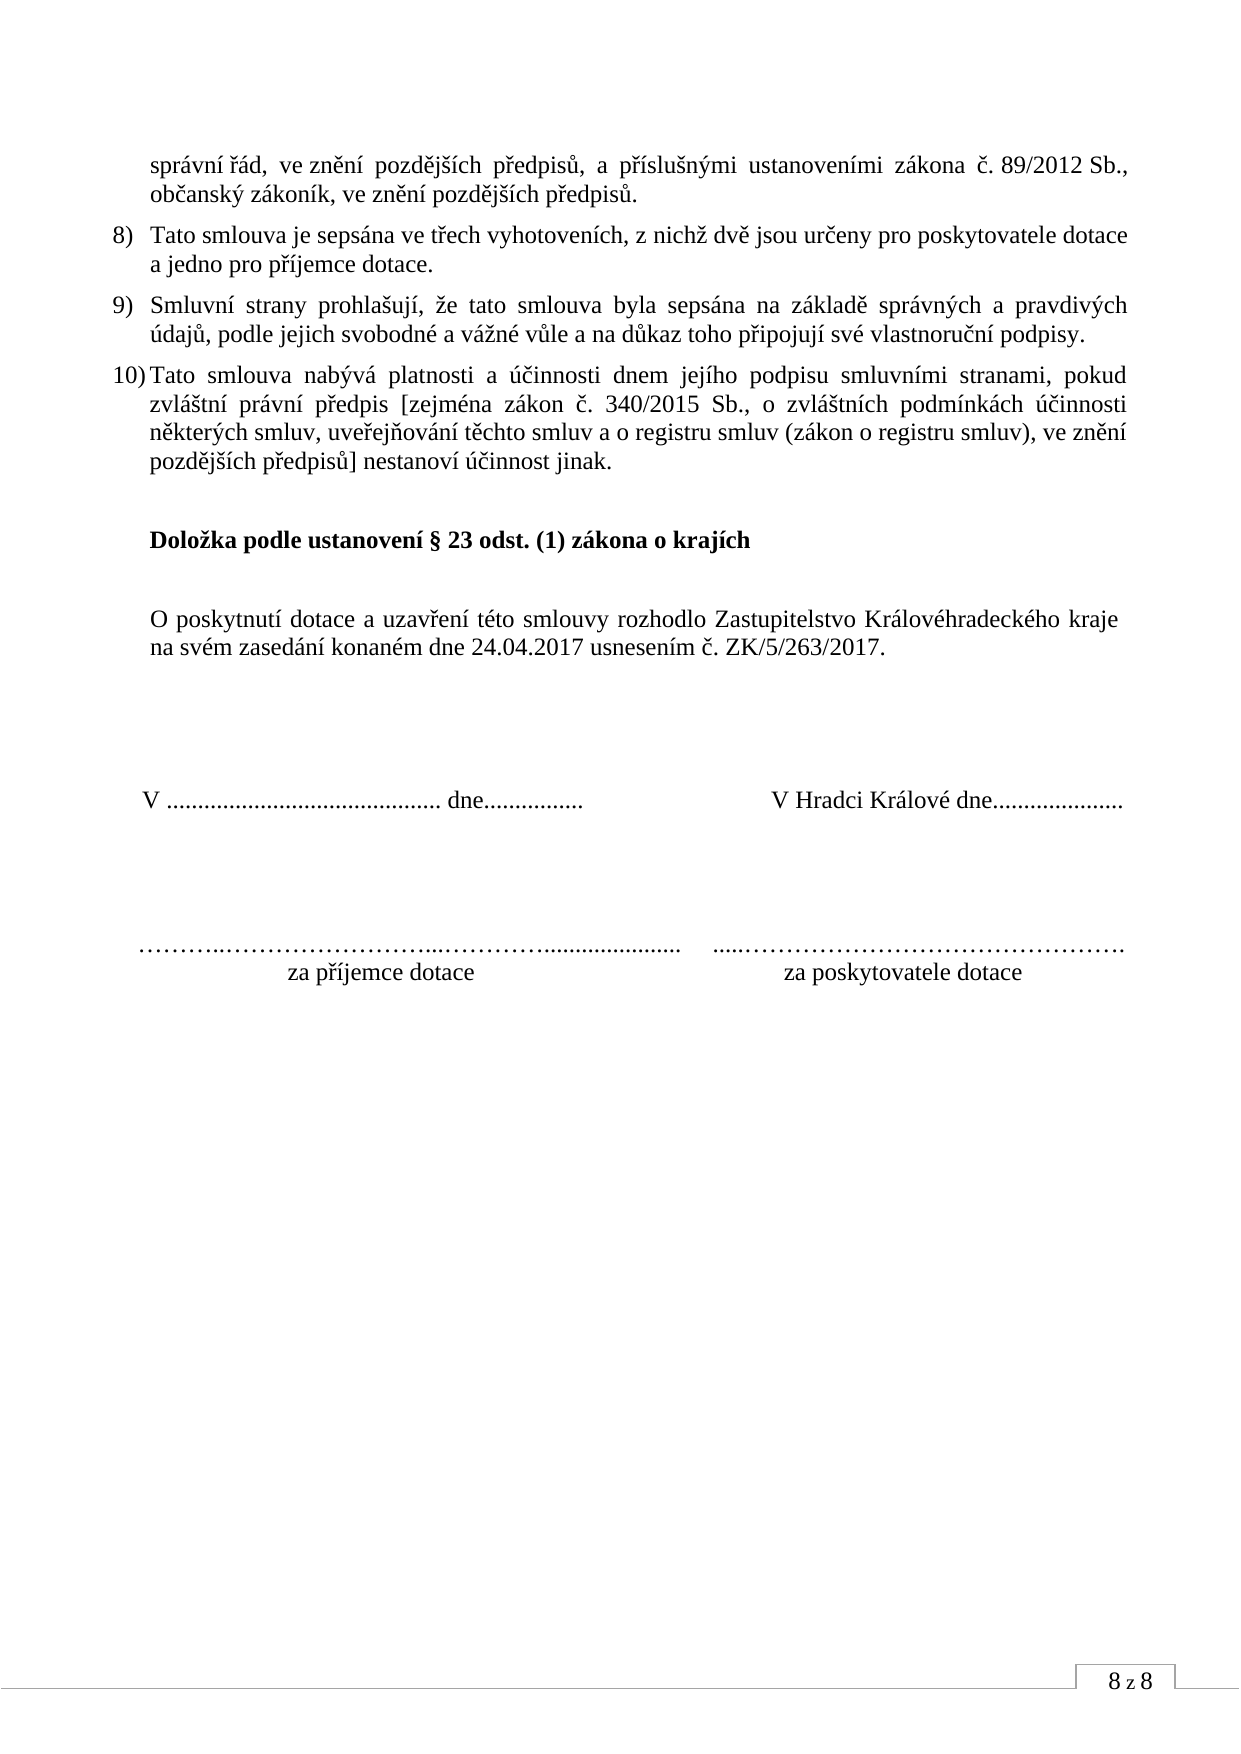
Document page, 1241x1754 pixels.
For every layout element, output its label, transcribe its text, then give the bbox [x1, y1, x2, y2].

list Smluvní strany prohlašují, že tato smlouva byla sepsána na základě správných a pravdivých údajů, podle jejich svobodné a vážné vůle a na důkaz toho připojují své vlastnoruční podpisy. [112, 290, 1128, 347]
list Tato smlouva nabývá platnosti a účinnosti dnem jejího podpisu smluvními stranami, pokud zvláštní právní předpis [zejména zákon č. 340/2015 Sb., o zvláštních podmínkách účinnosti některých smluv, uveřejňování těchto smluv a o registru smluv (zákon o registru smluv), ve znění pozdějších předpisů] nestanoví účinnost jinak. [112, 360, 1128, 475]
text za příjemce dotace za poskytovatele dotace [112, 957, 1128, 986]
text Doložka podle ustanovení § 23 odst. (1) zákona o krajích [149, 525, 1128, 554]
text O poskytnutí dotace a uzavření této smlouvy rozhodlo Zastupitelstvo Královéhradeckého kraje na svém zasedání konaném dne 24.04.2017 usnesením č. ZK/5/263/2017. [150, 604, 1128, 661]
text V ............................................ dne................ V Hradci Králové dne..................... [112, 785, 1128, 814]
text ………..……………………...…………...................... .....………………………………………. [112, 929, 1128, 957]
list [112, 150, 1128, 207]
list Tato smlouva je sepsána ve třech vyhotoveních, z nichž dvě jsou určeny pro poskytovatele dotace a jedno pro příjemce dotace. [112, 220, 1128, 277]
